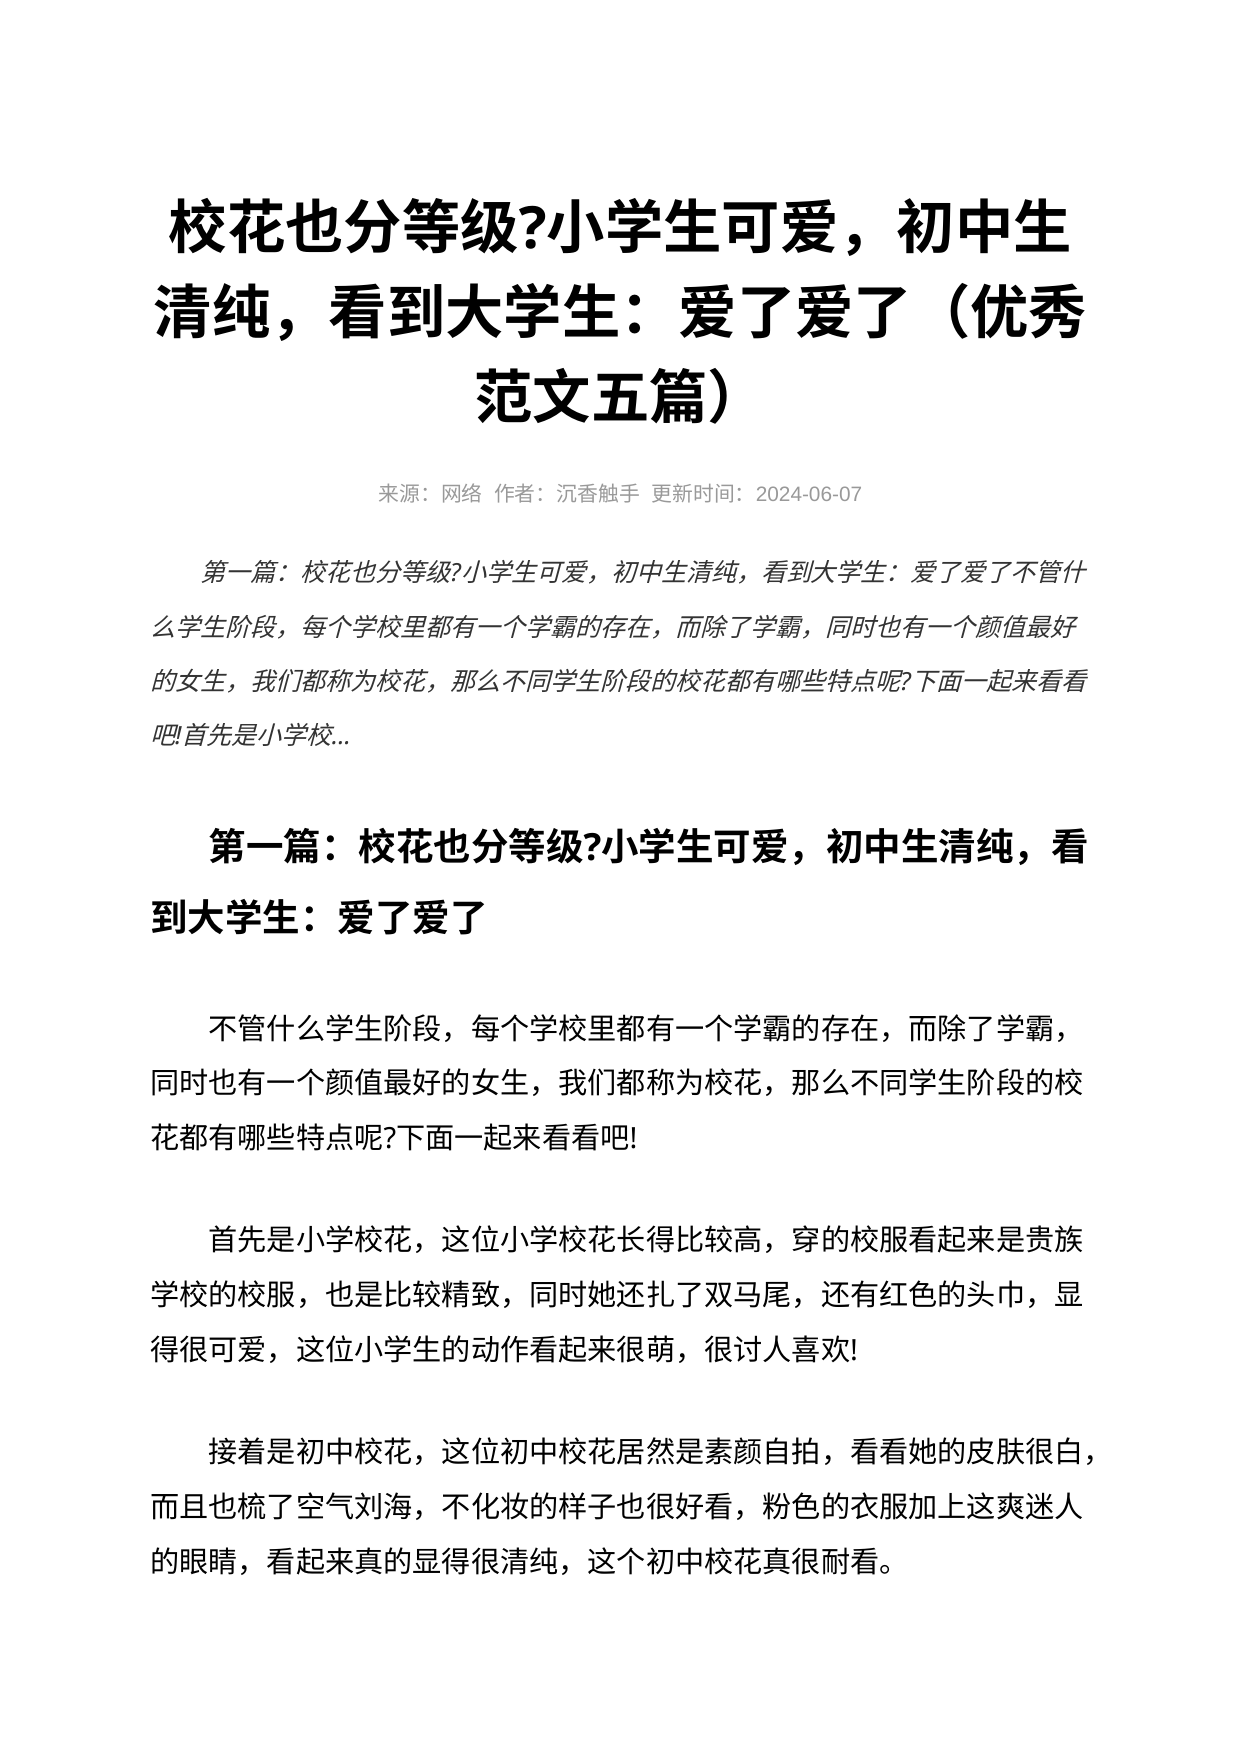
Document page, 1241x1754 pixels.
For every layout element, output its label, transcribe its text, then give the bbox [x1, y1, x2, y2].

text 首先是小学校花，这位小学校花长得比较高，穿的校服看起来是贵族学校的校服，也是比较精致，同时她还扎了双马尾，还有红色的头巾，显得很可爱，这位小学生的动作看起来很萌，很讨人喜欢! [150, 1217, 1090, 1369]
text 接着是初中校花，这位初中校花居然是素颜自拍，看看她的皮肤很白，而且也梳了空气刘海，不化妆的样子也很好看，粉色的衣服加上这爽迷人的眼睛，看起来真的显得很清纯，这个初中校花真很耐看。 [150, 1429, 1090, 1581]
text 来源：网络 作者：沉香触手 更新时间：2024-06-07 [150, 482, 1090, 506]
subtitle 校花也分等级?小学生可爱，初中生清纯，看到大学生：爱了爱了（优秀范文五篇） [150, 181, 1090, 435]
text 不管什么学生阶段，每个学校里都有一个学霸的存在，而除了学霸，同时也有一个颜值最好的女生，我们都称为校花，那么不同学生阶段的校花都有哪些特点呢?下面一起来看看吧! [150, 1005, 1090, 1157]
text 第一篇：校花也分等级?小学生可爱，初中生清纯，看到大学生：爱了爱了 [150, 817, 1090, 942]
text 第一篇：校花也分等级?小学生可爱，初中生清纯，看到大学生：爱了爱了不管什么学生阶段，每个学校里都有一个学霸的存在，而除了学霸，同时也有一个颜值最好的女生，我们都称为校花，那么不同学生阶段的校花都有哪些特点呢?下面一起来看看吧!首先是小学校... [150, 553, 1090, 752]
